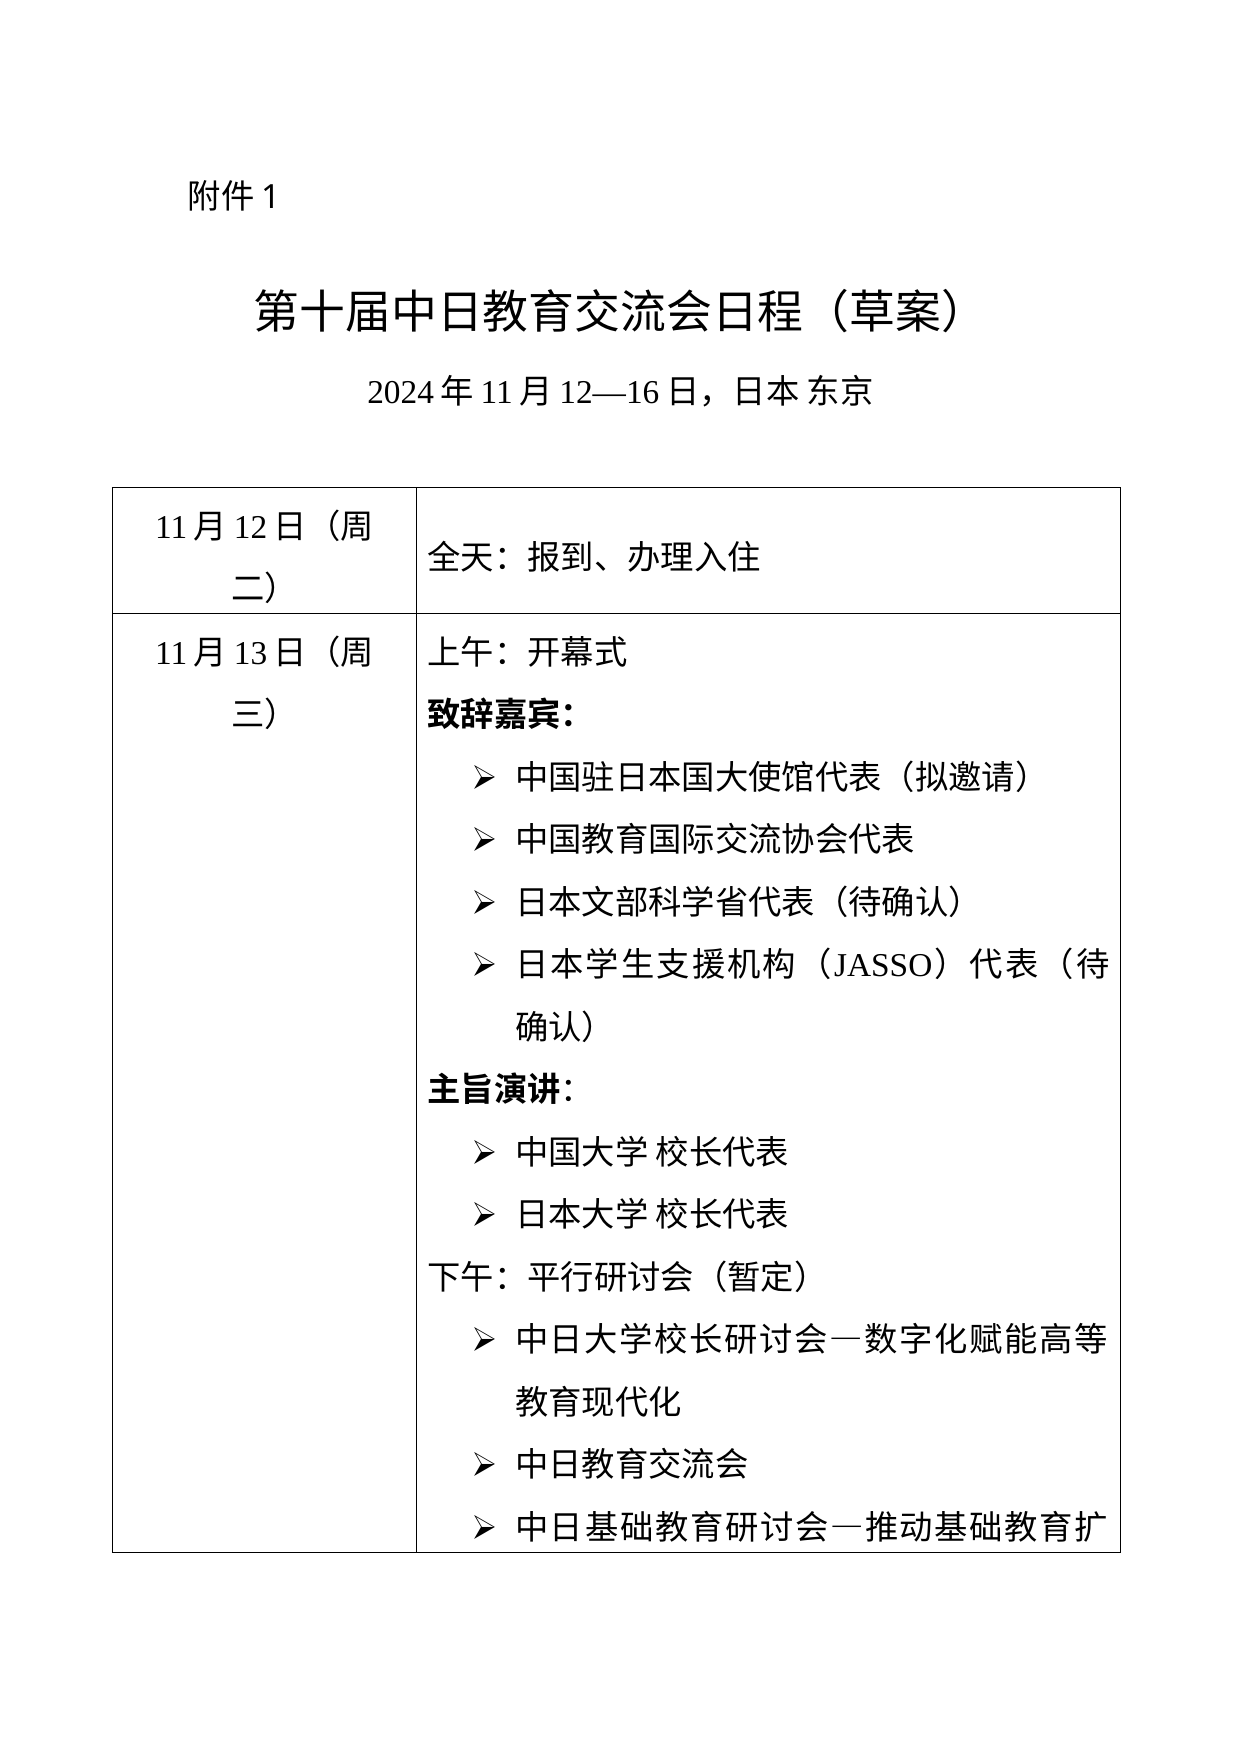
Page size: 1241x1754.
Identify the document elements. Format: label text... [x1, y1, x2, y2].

text 2024年11月12—16日，日本 东京 [187, 357, 1053, 422]
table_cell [417, 614, 1120, 1552]
table_header 11月12日（周二） [113, 488, 416, 613]
text 附件1 [187, 162, 1053, 227]
text 第十届中日教育交流会日程（草案） [187, 259, 1053, 357]
table_header 全天：报到、办理入住 [417, 488, 1120, 613]
table_cell 11月13日（周三） [113, 614, 416, 1552]
